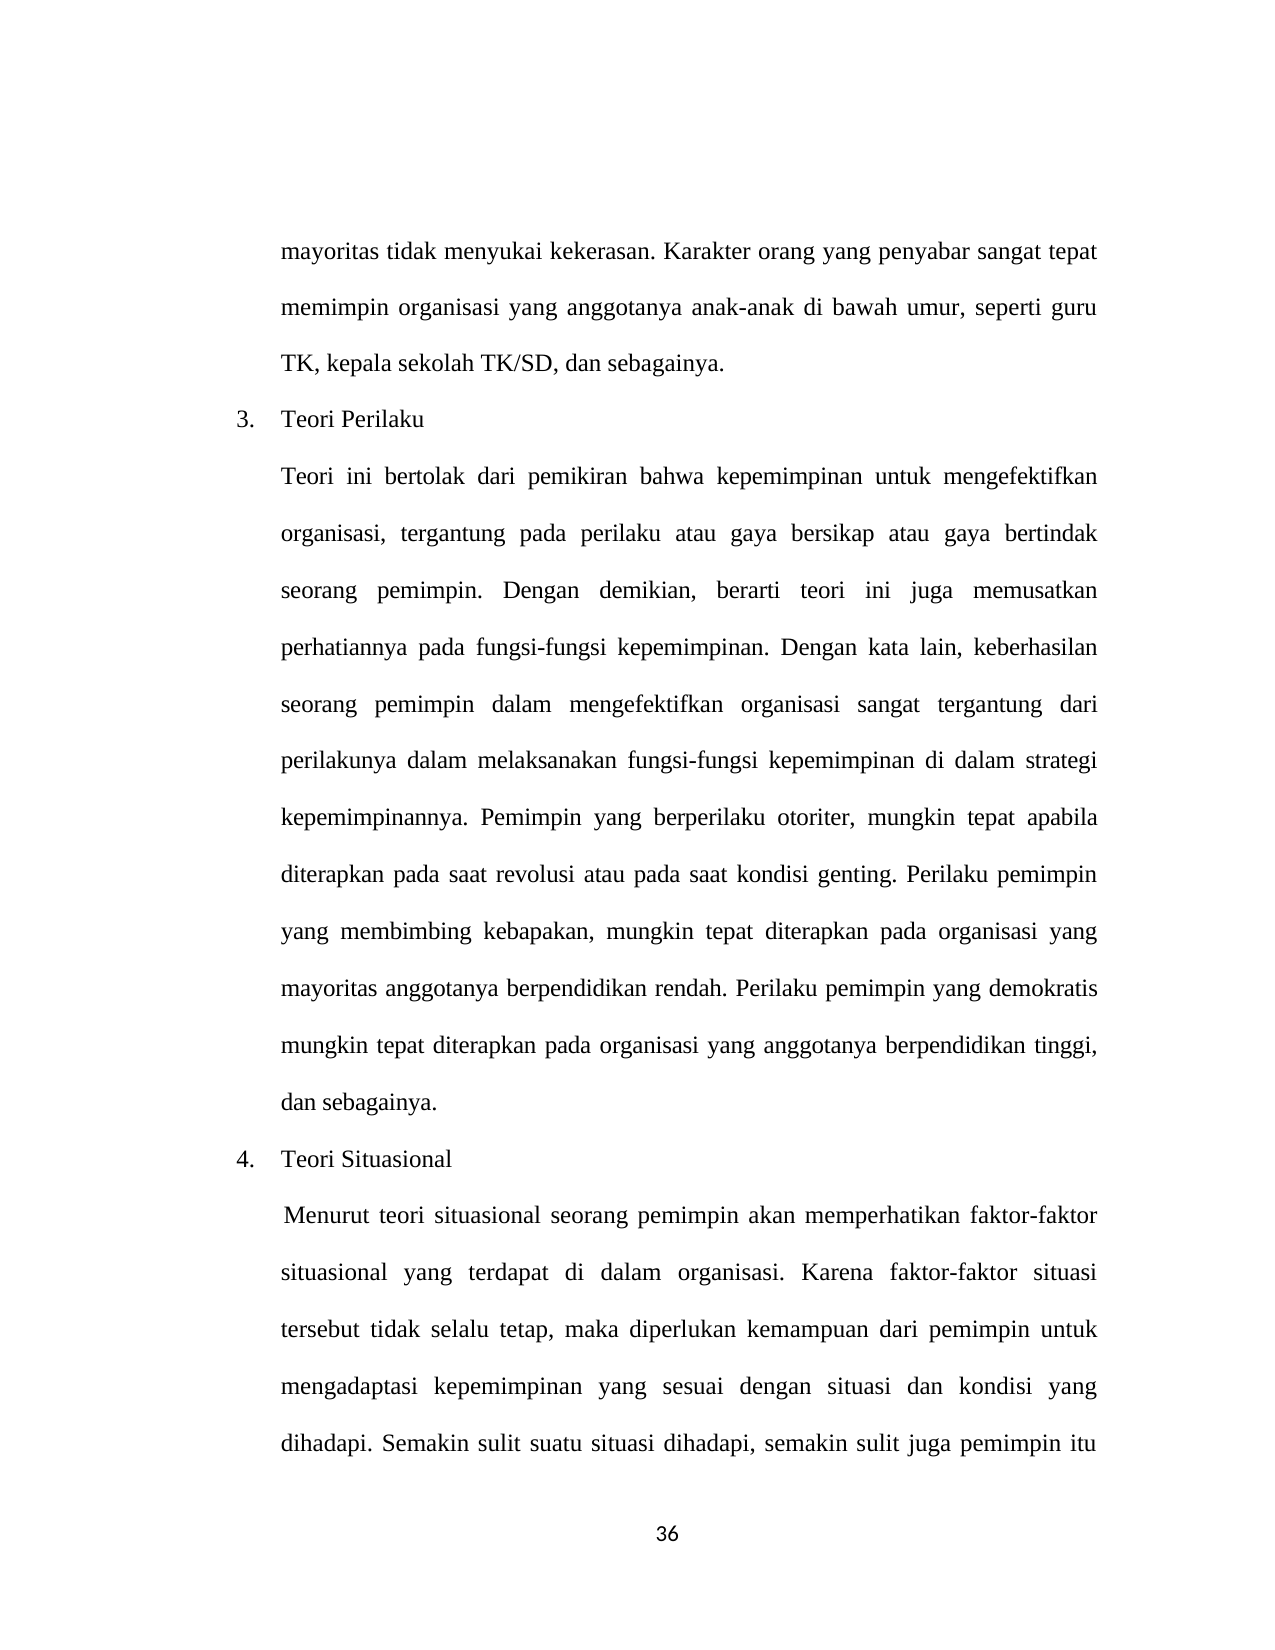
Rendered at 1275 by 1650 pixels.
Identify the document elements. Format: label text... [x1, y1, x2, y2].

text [274, 1201, 1098, 1457]
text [281, 236, 1098, 377]
text Teori ini bertolak dari pemikiran bahwa kepemimpinan untuk mengefektifkan organisasi, tergantung pada perilaku atau gaya bersikap atau gaya bertindak seorang pemimpin. Dengan demikian, berarti teori ini juga memusatkan perhatiannya pada fungsi-fungsi kepemimpinan. Dengan kata lain, keberhasilan seorang pemimpin dalam mengefektifkan organisasi sangat tergantung dari perilakunya dalam melaksanakan fungsi-fungsi kepemimpinan di dalam strategi kepemimpinannya. Pemimpin yang berperilaku otoriter, mungkin tepat apabila diterapkan pada saat revolusi atau pada saat kondisi genting. Perilaku pemimpin yang membimbing kebapakan, mungkin tepat diterapkan pada organisasi yang mayoritas anggotanya berpendidikan rendah. Perilaku pemimpin yang demokratis mungkin tepat diterapkan pada organisasi yang anggotanya berpendidikan tinggi, dan sebagainya. [281, 461, 1098, 1116]
list Teori Situasional [236, 1144, 1098, 1172]
list Teori Perilaku [236, 404, 1098, 433]
